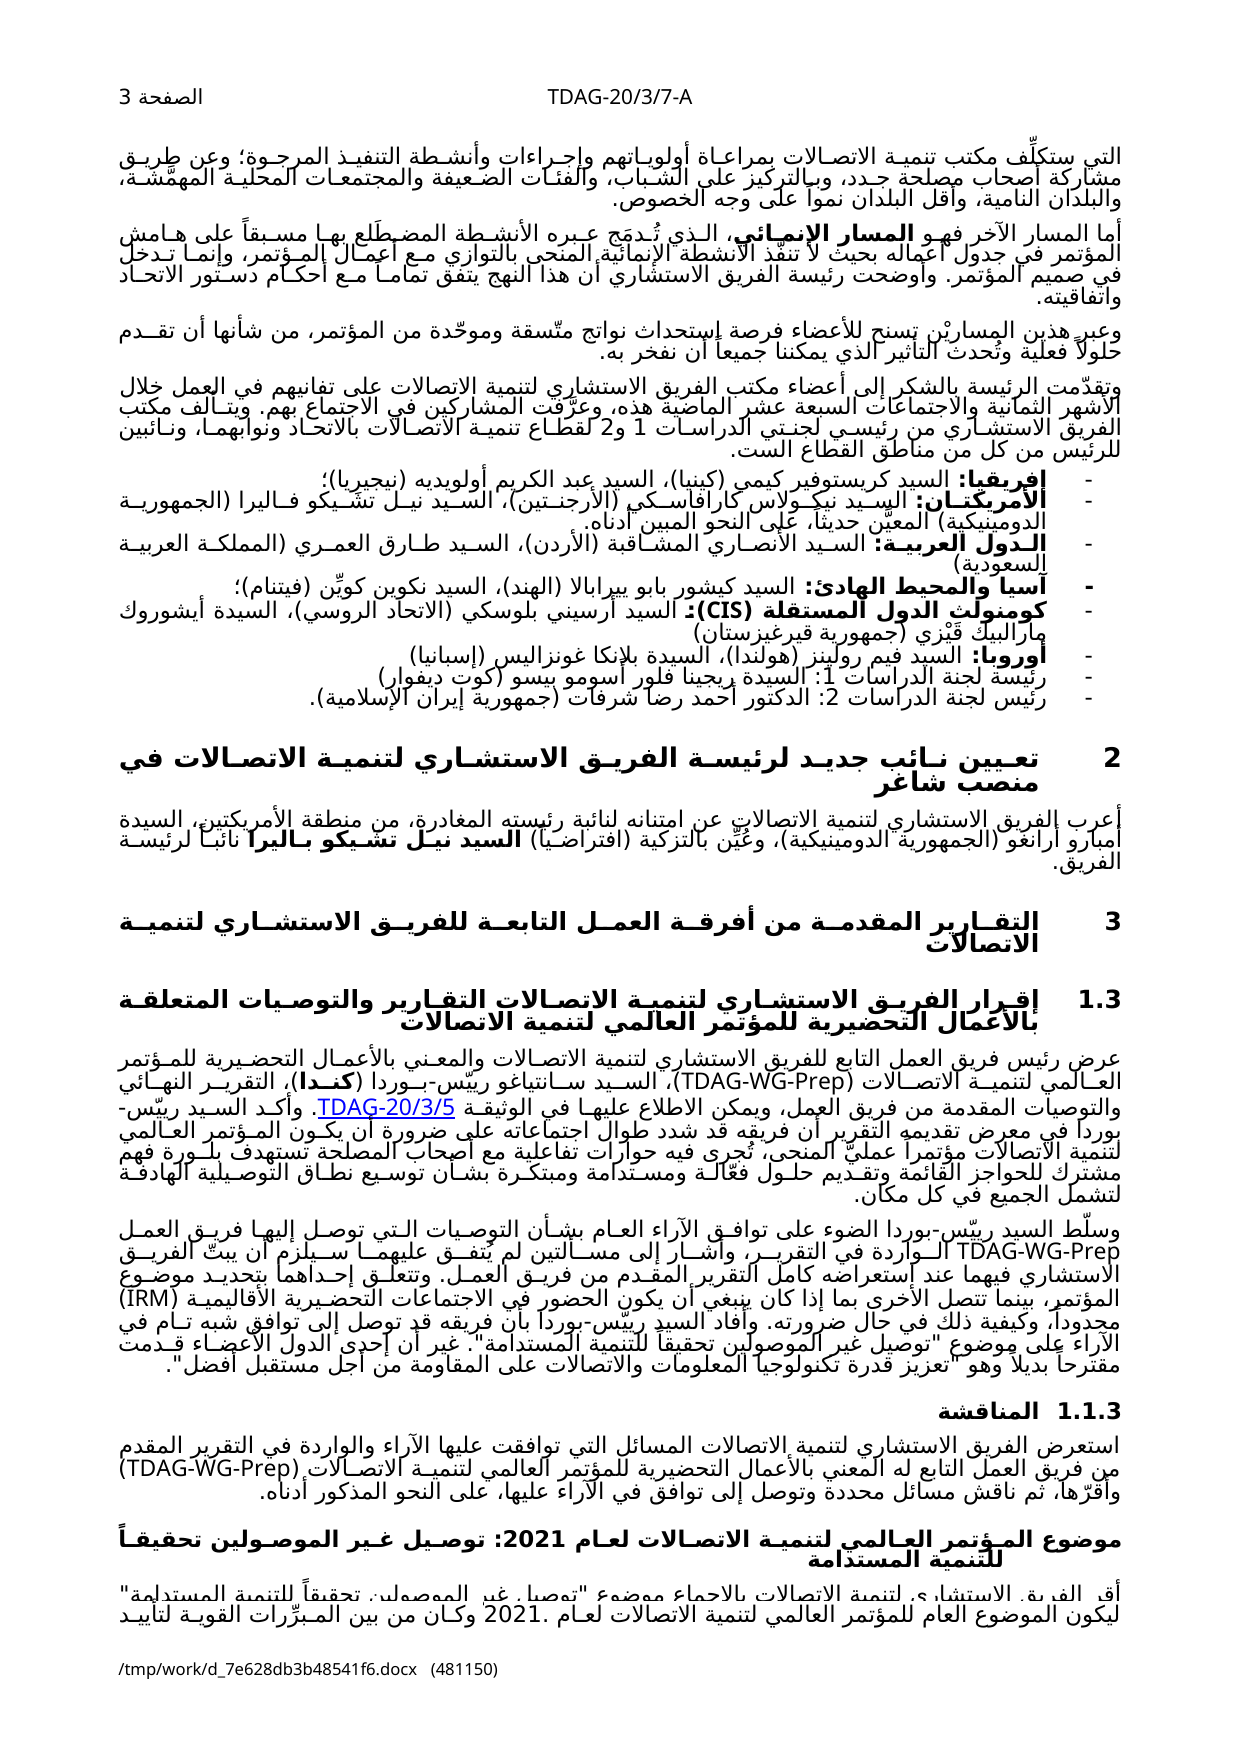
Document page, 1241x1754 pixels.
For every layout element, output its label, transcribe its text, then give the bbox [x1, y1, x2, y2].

text استعرض الفريق الاستشاري لتنمية الاتصالات المسائل التي توافقت عليها الآراء والواردة في التقرير المقدم من فريق العمل التابع له المعني بالأعمال التحضيرية للمؤتمر العالمي لتنمية الاتصالات (TDAG-WG-Prep) وأقرّها، ثم ناقش مسائل محددة وتوصل إلى توافق في الآراء عليها، على النحو المذكور أدناه. [118, 1436, 1121, 1505]
list آسيا والمحيط الهادئ: السيد كيشور بابو ييرابالا (الهند)، السيد نكوين كويِّن (فيتنام)؛ [118, 577, 363, 598]
list رئيس لجنة الدراسات 2: الدكتور أحمد رضا شرفات (جمهورية إيران الإسلامية). [761, 689, 1084, 710]
subtitle 1.1.3 المناقشة [118, 1403, 1122, 1424]
subtitle 3 التقارير المقدمة من أفرقة العمل التابعة للفريق الاستشاري لتنمية الاتصالات [118, 912, 1122, 959]
list أوروبا: السيد فيم رولينز (هولندا)، السيدة بلانكا غونزاليس (إسبانيا) [118, 646, 532, 667]
text أما المسار الآخر فهو المسار الإنمائي، الذي تُدمَج عبره الأنشطة المضطَلع بها مسبقاً على هامش المؤتمر في جدول أعماله بحيث لا تنفَّذ الأنشطة الإنمائية المنحى بالتوازي مع أعمال المؤتمر، وإنما تدخل في صميم المؤتمر. وأوضحت رئيسة الفريق الاستشاري أن هذا النهج يتفق تماماً مع أحكام دستور الاتحاد واتفاقيته. [118, 224, 1122, 309]
list الدول العربية: السيد الأنصاري المشاقبة (الأردن)، السيد طارق العمري (المملكة العربية السعودية) [118, 534, 1084, 577]
list رئيس لجنة الدراسات 2: الدكتور أحمد رضا شرفات (جمهورية إيران الإسلامية). [118, 689, 780, 710]
text أعرب الفريق الاستشاري لتنمية الاتصالات عن امتنانه لنائبة رئيسته المغادرة، من منطقة الأمريكتين، السيدة أمبارو أرانغو (الجمهورية الدومينيكية)، وعُيِّن بالتزكية (افتراضياً) السيد نيل تشَيكو باليرا نائباً لرئيسة الفريق. [118, 811, 1122, 874]
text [118, 148, 1122, 212]
subtitle 1.3 إقرار الفريق الاستشاري لتنمية الاتصالات التقارير والتوصيات المتعلقة بالأعمال التحضيرية للمؤتمر العالمي لتنمية الاتصالات [118, 990, 1122, 1037]
list رئيسة لجنة الدراسات 1: السيدة ريجينا فلور أَسومو بيسو (كوت ديفوار) [478, 667, 659, 689]
list رئيسة لجنة الدراسات 1: السيدة ريجينا فلور أَسومو بيسو (كوت ديفوار) [118, 667, 493, 689]
list أوروبا: السيد فيم رولينز (هولندا)، السيدة بلانكا غونزاليس (إسبانيا) [813, 646, 1084, 667]
list كومنولث الدول المستقلة (CIS): السيد أرسيني بلوسكي (الاتحاد الروسي)، السيدة أيشوروك مارالبيك قَيْزي (جمهورية قيرغيزستان) [118, 598, 1084, 646]
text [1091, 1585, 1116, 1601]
subtitle موضوع المؤتمر العالمي لتنمية الاتصالات لعام 2021: توصيل غير الموصولين تحقيقاً للتنمية المستدامة [118, 1530, 1122, 1573]
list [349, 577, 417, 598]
text وعبر هذين المساريْن تسنح للأعضاء فرصة استحداث نواتج متّسقة وموحّدة من المؤتمر، من شأنها أن تقدم حلولاً فعلية وتُحدث التأثير الذي يمكننا جميعاً أن نفخر به. [118, 322, 1122, 364]
text وسلّط السيد رييّس-بوردا الضوء على توافق الآراء العام بشأن التوصيات التي توصل إليها فريق العمل TDAG-WG-Prep الواردة في التقرير، وأشار إلى مسألتين لم يُتفق عليهما سيلزم أن يبتّ الفريق الاستشاري فيهما عند استعراضه كامل التقرير المقدم من فريق العمل. وتتعلق إحداهما بتحديد موضوع المؤتمر، بينما تتصل الأخرى بما إذا كان ينبغي أن يكون الحضور في الاجتماعات التحضيرية الأقاليمية (IRM) محدوداً، وكيفية ذلك في حال ضرورته. وأفاد السيد رييّس-بوردا بأن فريقه قد توصل إلى توافق شبه تام في الآراء على موضوع "توصيل غير الموصولين تحقيقاً للتنمية المستدامة". غير أن إحدى الدول الأعضاء قدمت مقترحاً بديلاً وهو "تعزيز قدرة تكنولوجيا المعلومات والاتصالات على المقاومة من أجل مستقبل أفضل". [118, 1220, 1121, 1378]
text عرض رئيس فريق العمل التابع للفريق الاستشاري لتنمية الاتصالات والمعني بالأعمال التحضيرية للمؤتمر العالمي لتنمية الاتصالات (TDAG-WG-Prep)، السيد سانتياغو رييّس-بوردا (كندا)، التقرير النهائي والتوصيات المقدمة من فريق العمل، ويمكن الاطلاع عليها في الوثيقة TDAG-20/3/5. وأكد السيد رييّس-بوردا في معرض تقديمه التقرير أن فريقه قد شدد طوال اجتماعاته على ضرورة أن يكون المؤتمر العالمي لتنمية الاتصالات مؤتمراً عمليَّ المنحى، تُجرى فيه حوارات تفاعلية مع أصحاب المصلحة تستهدف بلورة فهم مشترك للحواجز القائمة وتقديم حلول فعّالة ومستدامة ومبتكرة بشأن توسيع نطاق التوصيلية الهادفة لتشمل الجميع في كل مكان. [118, 1049, 1122, 1208]
list رئيسة لجنة الدراسات 1: السيدة ريجينا فلور أَسومو بيسو (كوت ديفوار) [650, 667, 1084, 689]
list الأمريكتان: السيد نيكولاس كارافاسكي (الأرجنتين)، السيد نيل تشَيكو فاليرا (الجمهورية الدومينيكية) المعيَّن حديثاً، على النحو المبين أدناه. [118, 492, 1084, 534]
list إفريقيا: السيد كريستوفير كيمي (كينيا)، السيد عبد الكريم أولويديه (نيجيريا)؛ [521, 471, 885, 492]
subtitle 2 تعيين نائب جديد لرئيسة الفريق الاستشاري لتنمية الاتصالات في منصب شاغر [118, 747, 1122, 798]
list أوروبا: السيد فيم رولينز (هولندا)، السيدة بلانكا غونزاليس (إسبانيا) [505, 646, 836, 667]
text وتقدّمت الرئيسة بالشكر إلى أعضاء مكتب الفريق الاستشاري لتنمية الاتصالات على تفانيهم في العمل خلال الأشهر الثمانية والاجتماعات السبعة عشر الماضية هذه، وعرَّفت المشاركين في الاجتماع بهم. ويتألف مكتب الفريق الاستشاري من رئيسي لجنتي الدراسات 1 و2 لقطاع تنمية الاتصالات بالاتحاد ونوابهما، ونائبين للرئيس من كل من مناطق القطاع الست. [118, 377, 1122, 462]
list إفريقيا: السيد كريستوفير كيمي (كينيا)، السيد عبد الكريم أولويديه (نيجيريا)؛ [118, 471, 465, 492]
